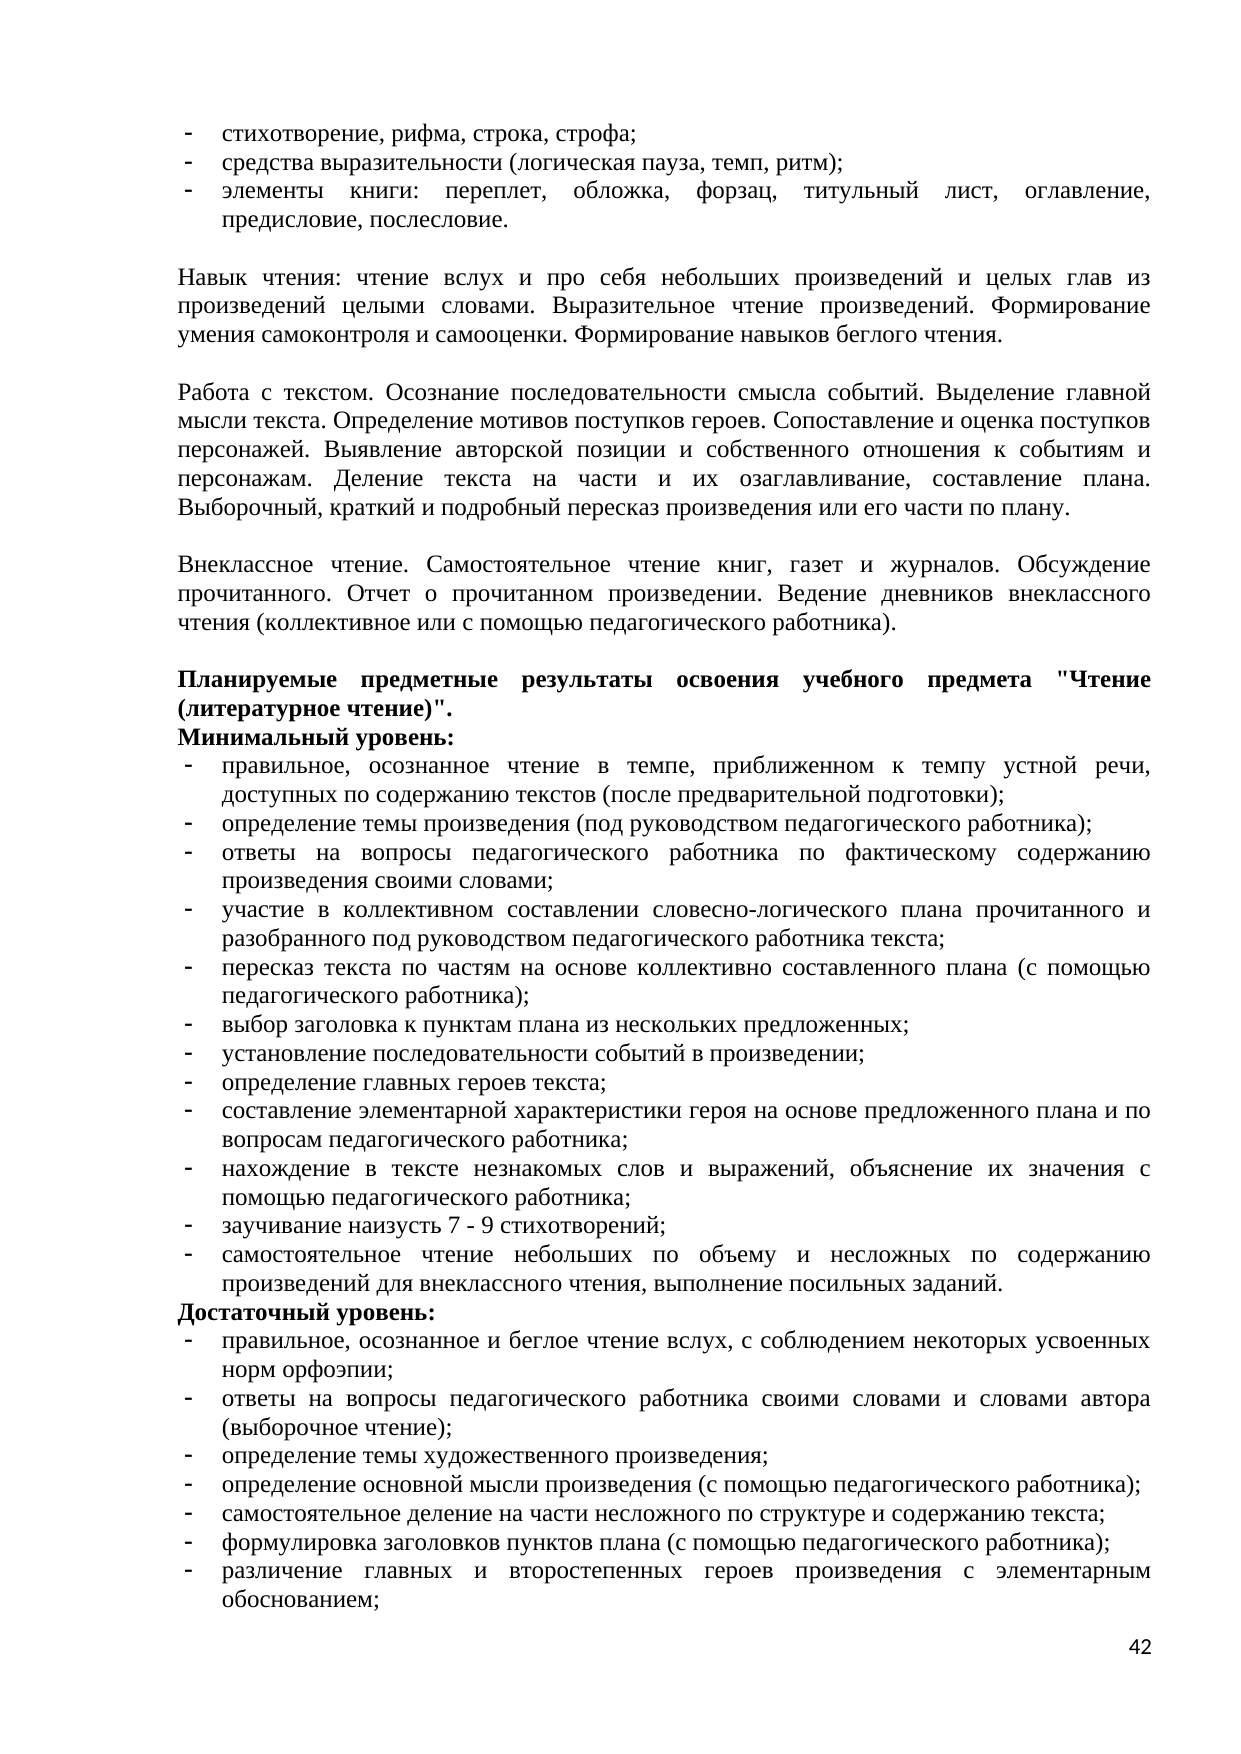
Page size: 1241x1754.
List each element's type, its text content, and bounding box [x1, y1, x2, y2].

list правильное, осознанное чтение в темпе, приближенном к темпу устной речи, доступных по содержанию текстов (после предварительной подготовки); [184, 751, 1152, 808]
text Планируемые предметные результаты освоения учебного предмета "Чтение (литературное чтение)". [177, 664, 1152, 722]
list различение главных и второстепенных героев произведения с элементарным обоснованием; [184, 1556, 1152, 1613]
list выбор заголовка к пунктам плана из нескольких предложенных; [184, 1009, 1152, 1038]
list ответы на вопросы педагогического работника своими словами и словами автора (выборочное чтение); [184, 1383, 1152, 1441]
list нахождение в тексте незнакомых слов и выражений, объяснение их значения с помощью педагогического работника; [184, 1153, 1152, 1211]
list установление последовательности событий в произведении; [184, 1038, 1152, 1067]
list самостоятельное деление на части несложного по структуре и содержанию текста; [184, 1498, 1152, 1527]
list стихотворение, рифма, строка, строфа; [184, 118, 1152, 147]
list определение темы художественного произведения; [184, 1441, 1152, 1469]
list участие в коллективном составлении словесно-логического плана прочитанного и разобранного под руководством педагогического работника текста; [184, 894, 1152, 952]
text Работа с текстом. Осознание последовательности смысла событий. Выделение главной мысли текста. Определение мотивов поступков героев. Сопоставление и оценка поступков персонажей. Выявление авторской позиции и собственного отношения к событиям и персонажам. Деление текста на части и их озаглавливание, составление плана. Выборочный, краткий и подробный пересказ произведения или его части по плану. [177, 348, 1152, 521]
text Внеклассное чтение. Самостоятельное чтение книг, газет и журналов. Обсуждение прочитанного. Отчет о прочитанном произведении. Ведение дневников внеклассного чтения (коллективное или с помощью педагогического работника). [177, 521, 1152, 636]
text Достаточный уровень: [177, 1297, 1152, 1326]
list определение темы произведения (под руководством педагогического работника); [184, 808, 1152, 837]
text Минимальный уровень: [177, 722, 1152, 751]
list элементы книги: переплет, обложка, форзац, титульный лист, оглавление, предисловие, послесловие. [184, 176, 1152, 233]
list пересказ текста по частям на основе коллективно составленного плана (с помощью педагогического работника); [184, 952, 1152, 1009]
list заучивание наизусть 7 - 9 стихотворений; [184, 1211, 1152, 1239]
list средства выразительности (логическая пауза, темп, ритм); [184, 147, 1152, 176]
list правильное, осознанное и беглое чтение вслух, с соблюдением некоторых усвоенных норм орфоэпии; [184, 1326, 1152, 1383]
list самостоятельное чтение небольших по объему и несложных по содержанию произведений для внеклассного чтения, выполнение посильных заданий. [184, 1239, 1152, 1297]
list составление элементарной характеристики героя на основе предложенного плана и по вопросам педагогического работника; [184, 1096, 1152, 1153]
text Навык чтения: чтение вслух и про себя небольших произведений и целых глав из произведений целыми словами. Выразительное чтение произведений. Формирование умения самоконтроля и самооценки. Формирование навыков беглого чтения. [177, 233, 1152, 348]
list формулировка заголовков пунктов плана (с помощью педагогического работника); [184, 1527, 1152, 1556]
list определение основной мысли произведения (с помощью педагогического работника); [184, 1469, 1152, 1498]
list ответы на вопросы педагогического работника по фактическому содержанию произведения своими словами; [184, 837, 1152, 894]
list определение главных героев текста; [184, 1067, 1152, 1096]
